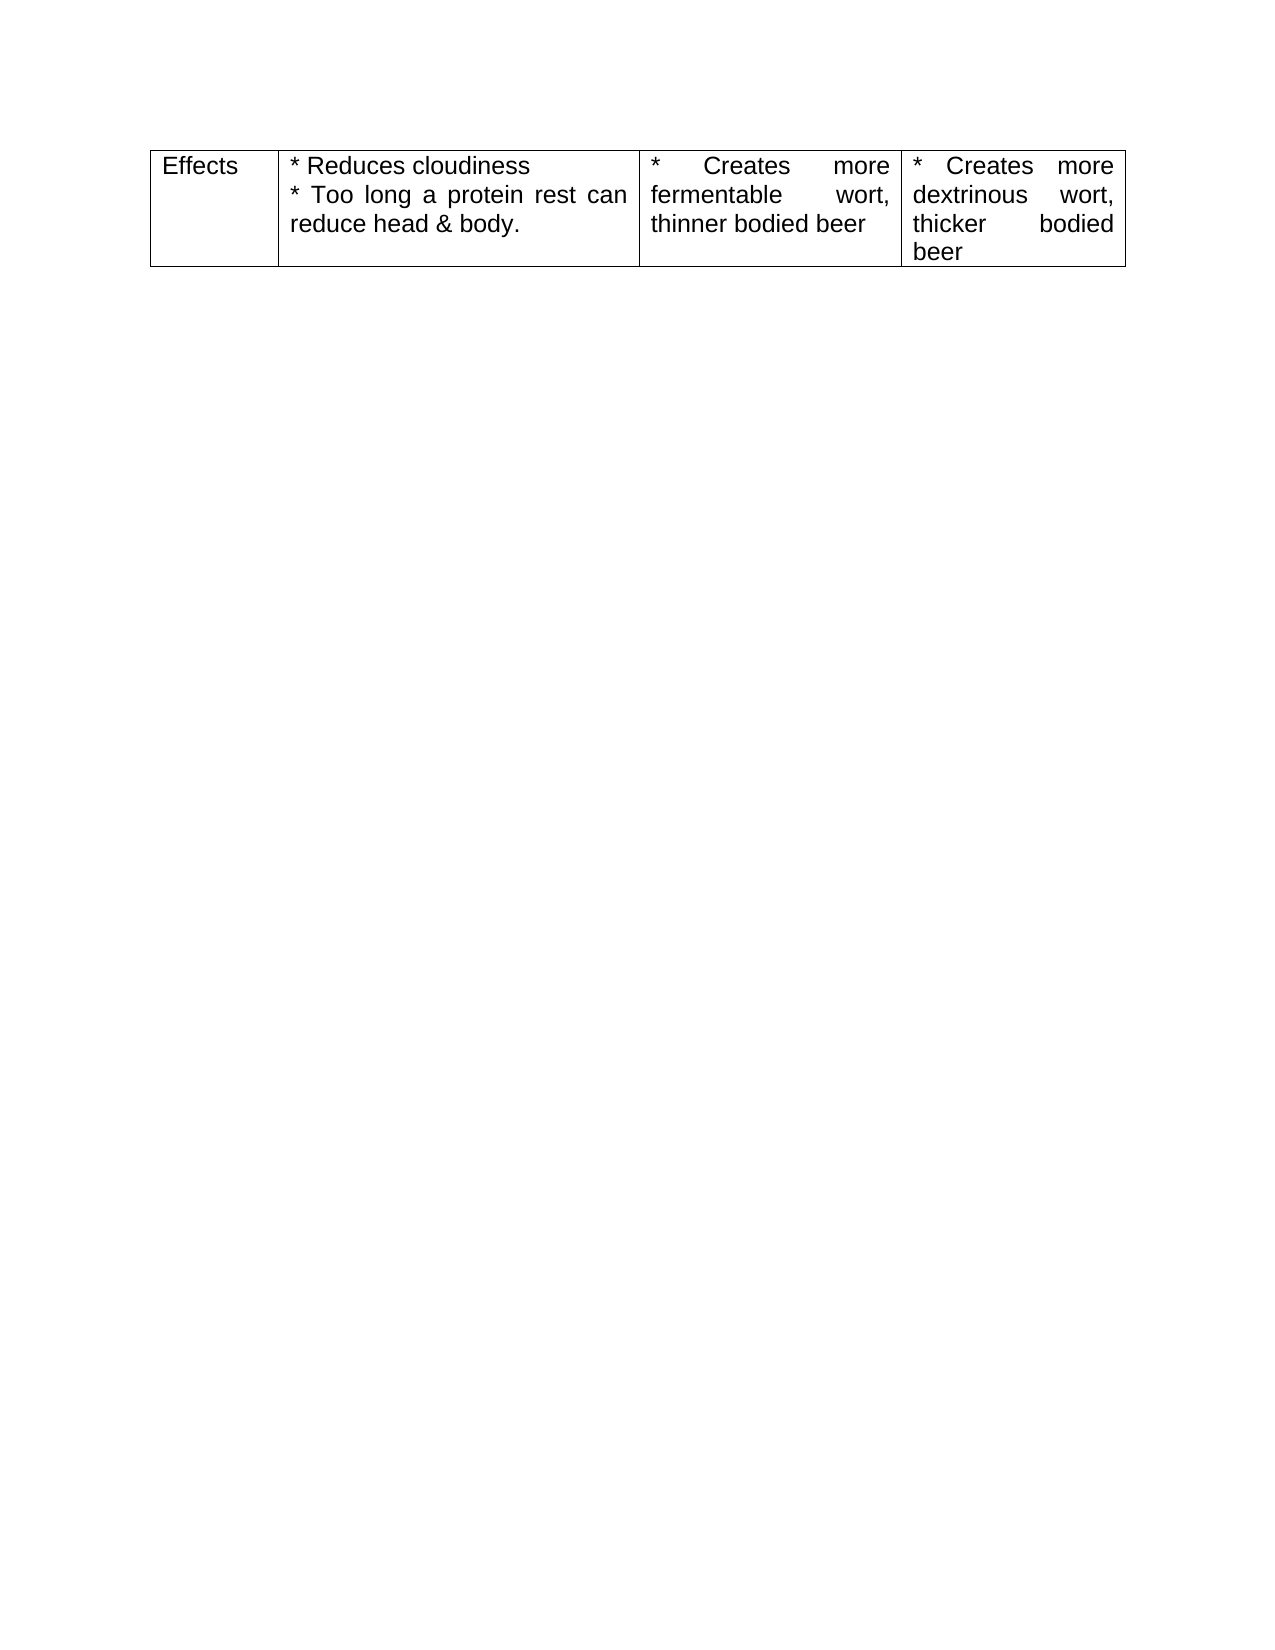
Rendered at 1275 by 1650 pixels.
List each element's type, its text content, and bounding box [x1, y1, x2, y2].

table_cell * Creates more fermentable wort, thinner bodied beer [640, 151, 901, 266]
table_cell Effects [151, 151, 278, 266]
table_cell * Reduces cloudiness * Too long a protein rest can reduce head & body. [279, 151, 639, 266]
table_cell * Creates more dextrinous wort, thicker bodied beer [902, 151, 1125, 266]
